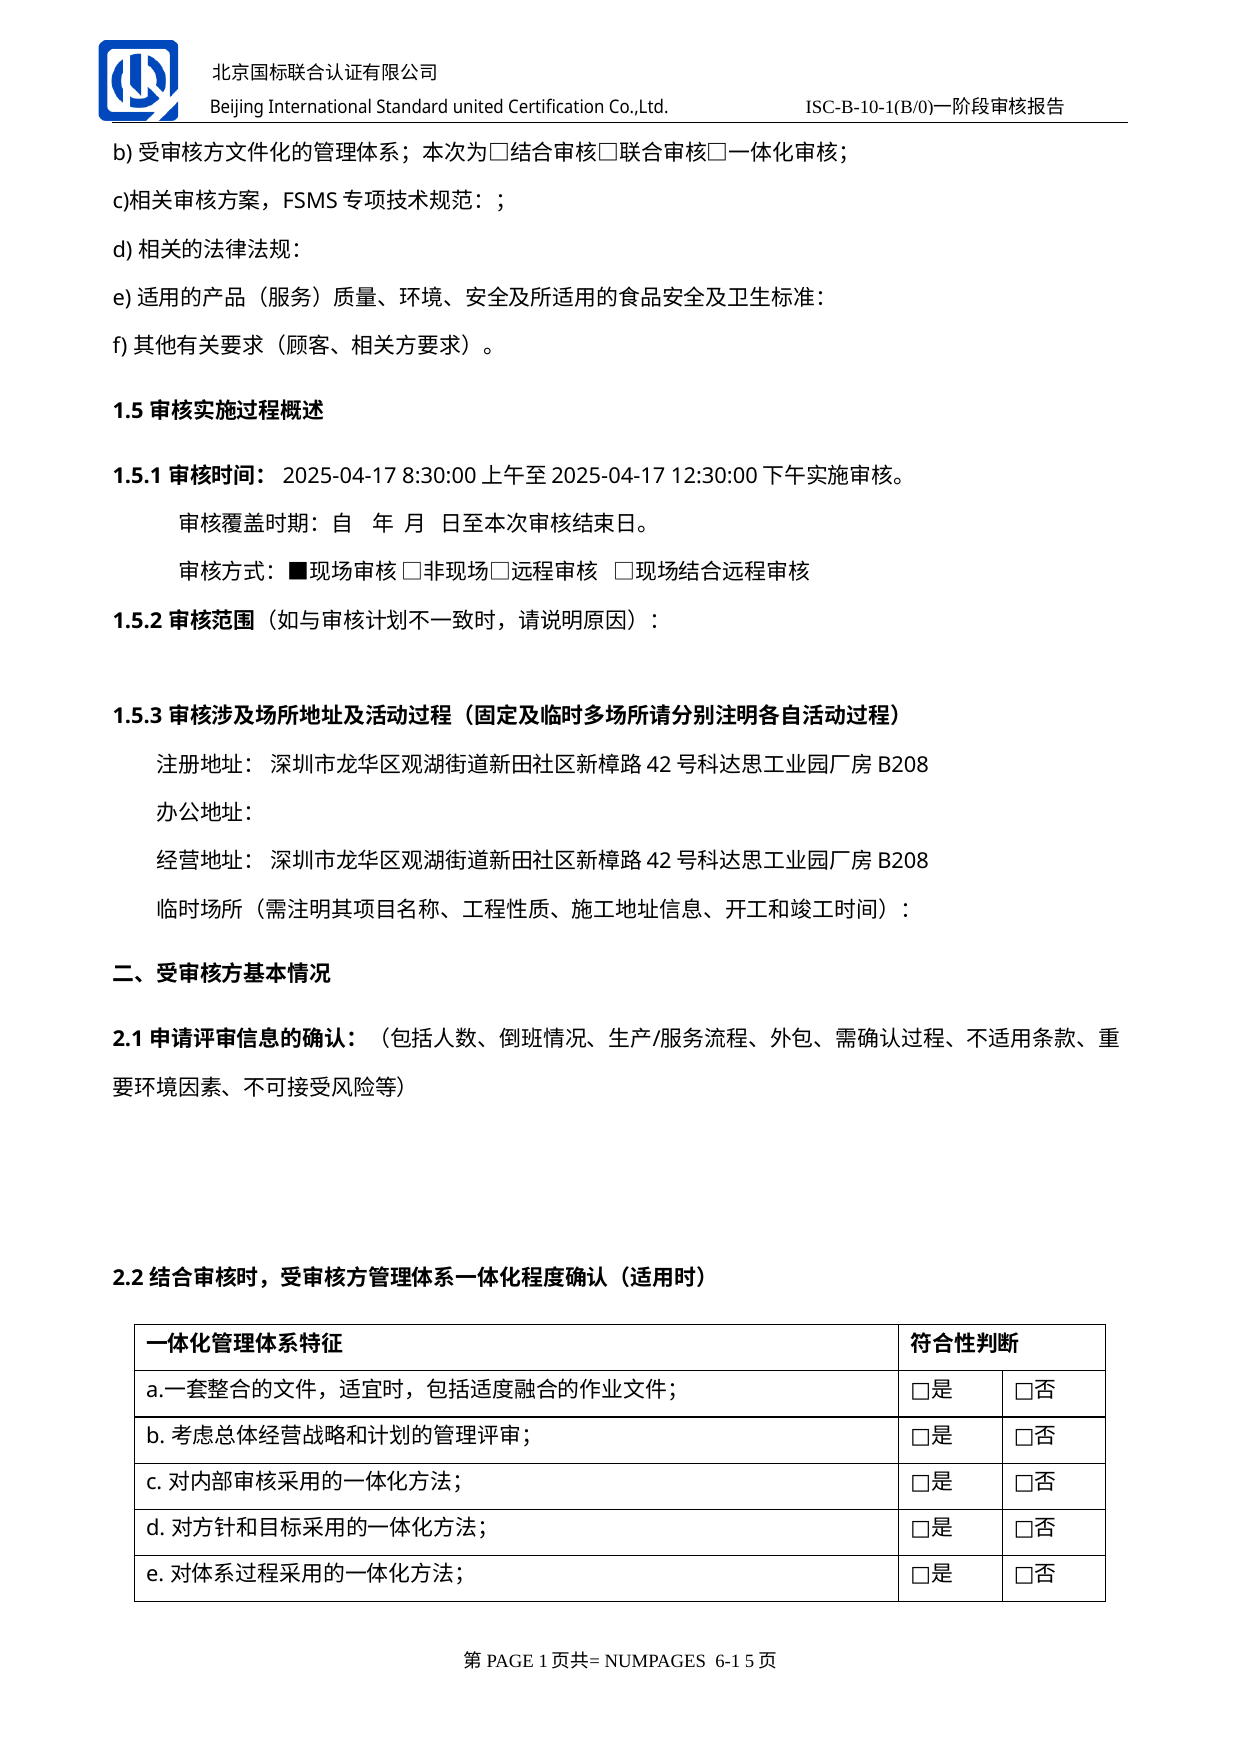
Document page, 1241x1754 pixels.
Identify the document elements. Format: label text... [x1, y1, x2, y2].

text 办公地址： [112, 795, 1128, 827]
table_cell □是 [899, 1556, 1002, 1601]
text 1.5.3 审核涉及场所地址及活动过程（固定及临时多场所请分别注明各自活动过程） [112, 698, 1128, 731]
table_cell c. 对内部审核采用的一体化方法； [135, 1464, 898, 1508]
picture [98, 40, 179, 121]
table_cell a.一套整合的文件，适宜时，包括适度融合的作业文件； [135, 1371, 898, 1416]
text 2.1 申请评审信息的确认：（包括人数、倒班情况、生产/服务流程、外包、需确认过程、不适用条款、重要环境因素、不可接受风险等） [112, 1021, 1128, 1102]
table_cell □是 [899, 1418, 1002, 1462]
text e) 适用的产品（服务）质量、环境、安全及所适用的食品安全及卫生标准： [112, 280, 1128, 312]
table_cell □是 [899, 1510, 1002, 1554]
table_cell □否 [1003, 1556, 1105, 1601]
text d) 相关的法律法规： [112, 231, 1128, 264]
table_cell □否 [1003, 1371, 1105, 1416]
table_cell □是 [899, 1371, 1002, 1416]
text 经营地址： 深圳市龙华区观湖街道新田社区新樟路42号科达思工业园厂房B208 [112, 843, 1128, 876]
text 2.2 结合审核时，受审核方管理体系一体化程度确认（适用时） [112, 1260, 1128, 1292]
table_cell □否 [1003, 1418, 1105, 1462]
text f) 其他有关要求（顾客、相关方要求）。 [112, 328, 1128, 361]
text 二、受审核方基本情况 [112, 956, 1128, 988]
table_cell □是 [899, 1464, 1002, 1508]
text 审核覆盖时期：自 年 月 日至本次审核结束日。 [112, 506, 1128, 538]
text b) 受审核方文件化的管理体系；本次为□结合审核□联合审核□一体化审核； [112, 135, 1128, 167]
text c)相关审核方案，FSMS专项技术规范：； [112, 183, 1128, 216]
text 1.5.2 审核范围（如与审核计划不一致时，请说明原因）： [112, 602, 1128, 635]
text 1.5 审核实施过程概述 [112, 393, 1128, 425]
table_header 符合性判断 [899, 1325, 1105, 1370]
text 1.5.1 审核时间： 2025-04-17 8:30:00上午至2025-04-17 12:30:00下午实施审核。 [112, 457, 1128, 490]
table_header 一体化管理体系特征 [135, 1325, 898, 1370]
table_cell d. 对方针和目标采用的一体化方法； [135, 1510, 898, 1554]
table_cell □否 [1003, 1464, 1105, 1508]
table_cell b. 考虑总体经营战略和计划的管理评审； [135, 1418, 898, 1462]
table_cell e. 对体系过程采用的一体化方法； [135, 1556, 898, 1601]
table_cell □否 [1003, 1510, 1105, 1554]
text 临时场所（需注明其项目名称、工程性质、施工地址信息、开工和竣工时间）： [112, 891, 1128, 924]
text 审核方式：■现场审核 □非现场□远程审核 □现场结合远程审核 [112, 554, 1128, 586]
text 注册地址： 深圳市龙华区观湖街道新田社区新樟路42号科达思工业园厂房B208 [112, 746, 1128, 779]
